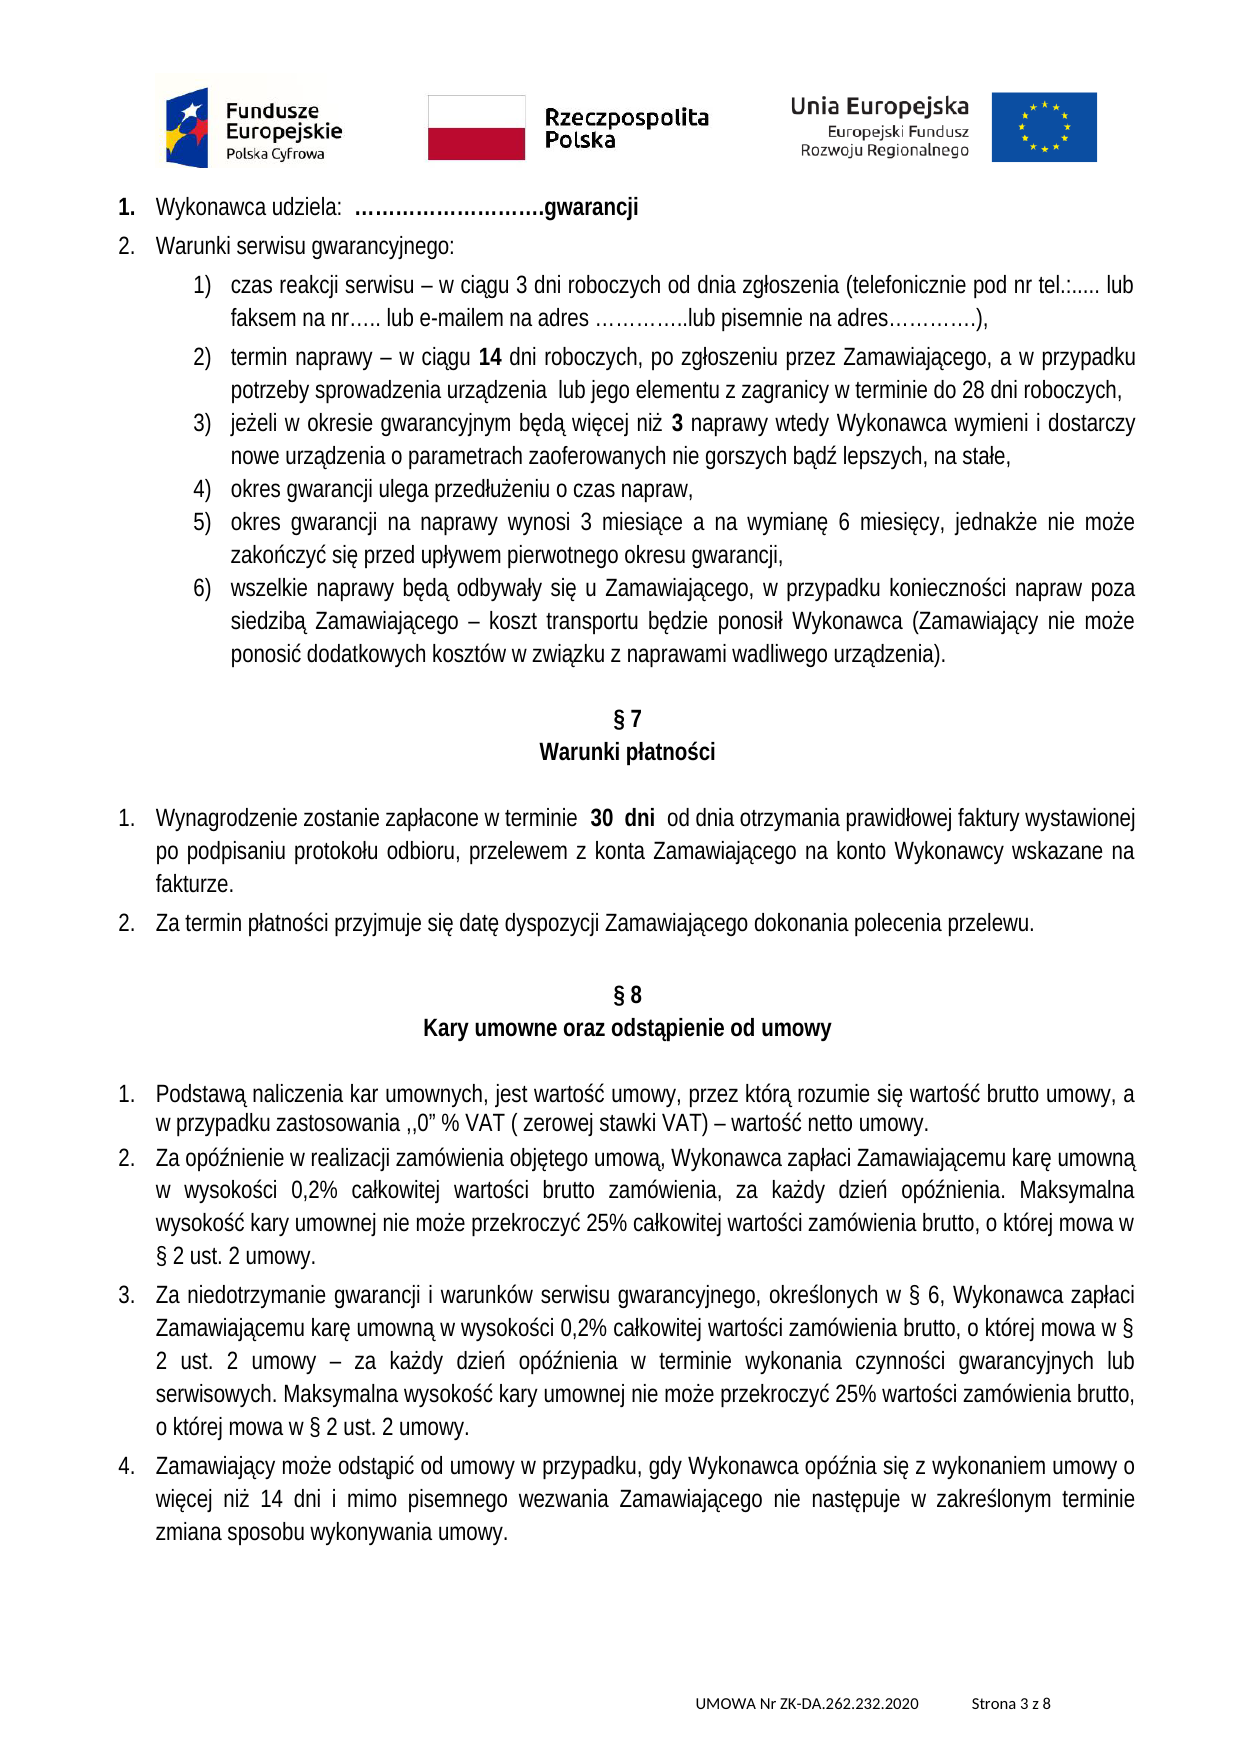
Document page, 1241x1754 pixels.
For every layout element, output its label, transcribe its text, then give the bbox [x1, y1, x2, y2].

list okres gwarancji ulega przedłużeniu o czas napraw, [193, 474, 1137, 503]
list Zamawiający może odstąpić od umowy w przypadku, gdy Wykonawca opóźnia się z wykonaniem umowy o więcej niż 14 dni i mimo pisemnego wezwania Zamawiającego nie następuje w zakreślonym terminie zmiana sposobu wykonywania umowy. [118, 1451, 1137, 1546]
list jeżeli w okresie gwarancyjnym będą więcej niż 3 naprawy wtedy Wykonawca wymieni i dostarczy nowe urządzenia o parametrach zaoferowanych nie gorszych bądź lepszych, na stałe, [193, 408, 1137, 470]
list Za opóźnienie w realizacji zamówienia objętego umową, Wykonawca zapłaci Zamawiającemu karę umowną w wysokości 0,2% całkowitej wartości brutto zamówienia, za każdy dzień opóźnienia. Maksymalna wysokość kary umownej nie może przekroczyć 25% całkowitej wartości zamówienia brutto, o której mowa w § 2 ust. 2 umowy. [118, 1143, 1137, 1270]
list termin naprawy – w ciągu 14 dni roboczych, po zgłoszeniu przez Zamawiającego, a w przypadku potrzeby sprowadzenia urządzenia lub jego elementu z zagranicy w terminie do 28 dni roboczych, [193, 342, 1137, 404]
list Wynagrodzenie zostanie zapłacone w terminie 30 dni od dnia otrzymania prawidłowej faktury wystawionej po podpisaniu protokołu odbioru, przelewem z konta Zamawiającego na konto Wykonawcy wskazane na fakturze. [118, 803, 1137, 898]
list okres gwarancji na naprawy wynosi 3 miesiące a na wymianę 6 miesięcy, jednakże nie może zakończyć się przed upływem pierwotnego okresu gwarancji, [193, 507, 1137, 568]
list Za termin płatności przyjmuje się datę dyspozycji Zamawiającego dokonania polecenia przelewu. [118, 908, 1137, 937]
list czas reakcji serwisu – w ciągu 3 dni roboczych od dnia zgłoszenia (telefonicznie pod nr tel.:..... lub faksem na nr….. lub e-mailem na adres …………..lub pisemnie na adres………….), [193, 270, 1137, 332]
text § 7 [118, 704, 1137, 733]
text Warunki płatności [118, 737, 1137, 766]
list wszelkie naprawy będą odbywały się u Zamawiającego, w przypadku konieczności napraw poza siedzibą Zamawiającego – koszt transportu będzie ponosił Wykonawca (Zamawiający nie może ponosić dodatkowych kosztów w związku z naprawami wadliwego urządzenia). [193, 573, 1137, 667]
text Kary umowne oraz odstąpienie od umowy [118, 1013, 1137, 1042]
list Za niedotrzymanie gwarancji i warunków serwisu gwarancyjnego, określonych w § 6, Wykonawca zapłaci Zamawiającemu karę umowną w wysokości 0,2% całkowitej wartości zamówienia brutto, o której mowa w § 2 ust. 2 umowy – za każdy dzień opóźnienia w terminie wykonania czynności gwarancyjnych lub serwisowych. Maksymalna wysokość kary umownej nie może przekroczyć 25% wartości zamówienia brutto, o której mowa w § 2 ust. 2 umowy. [118, 1281, 1137, 1441]
text § 8 [118, 980, 1137, 1009]
list Podstawą naliczenia kar umownych, jest wartość umowy, przez którą rozumie się wartość brutto umowy, a w przypadku zastosowania ,,0” % VAT ( zerowej stawki VAT) – wartość netto umowy. [118, 1079, 1137, 1136]
list Warunki serwisu gwarancyjnego: [118, 231, 1137, 260]
list Wykonawca udziela: ……………………….gwarancji [118, 192, 1137, 221]
